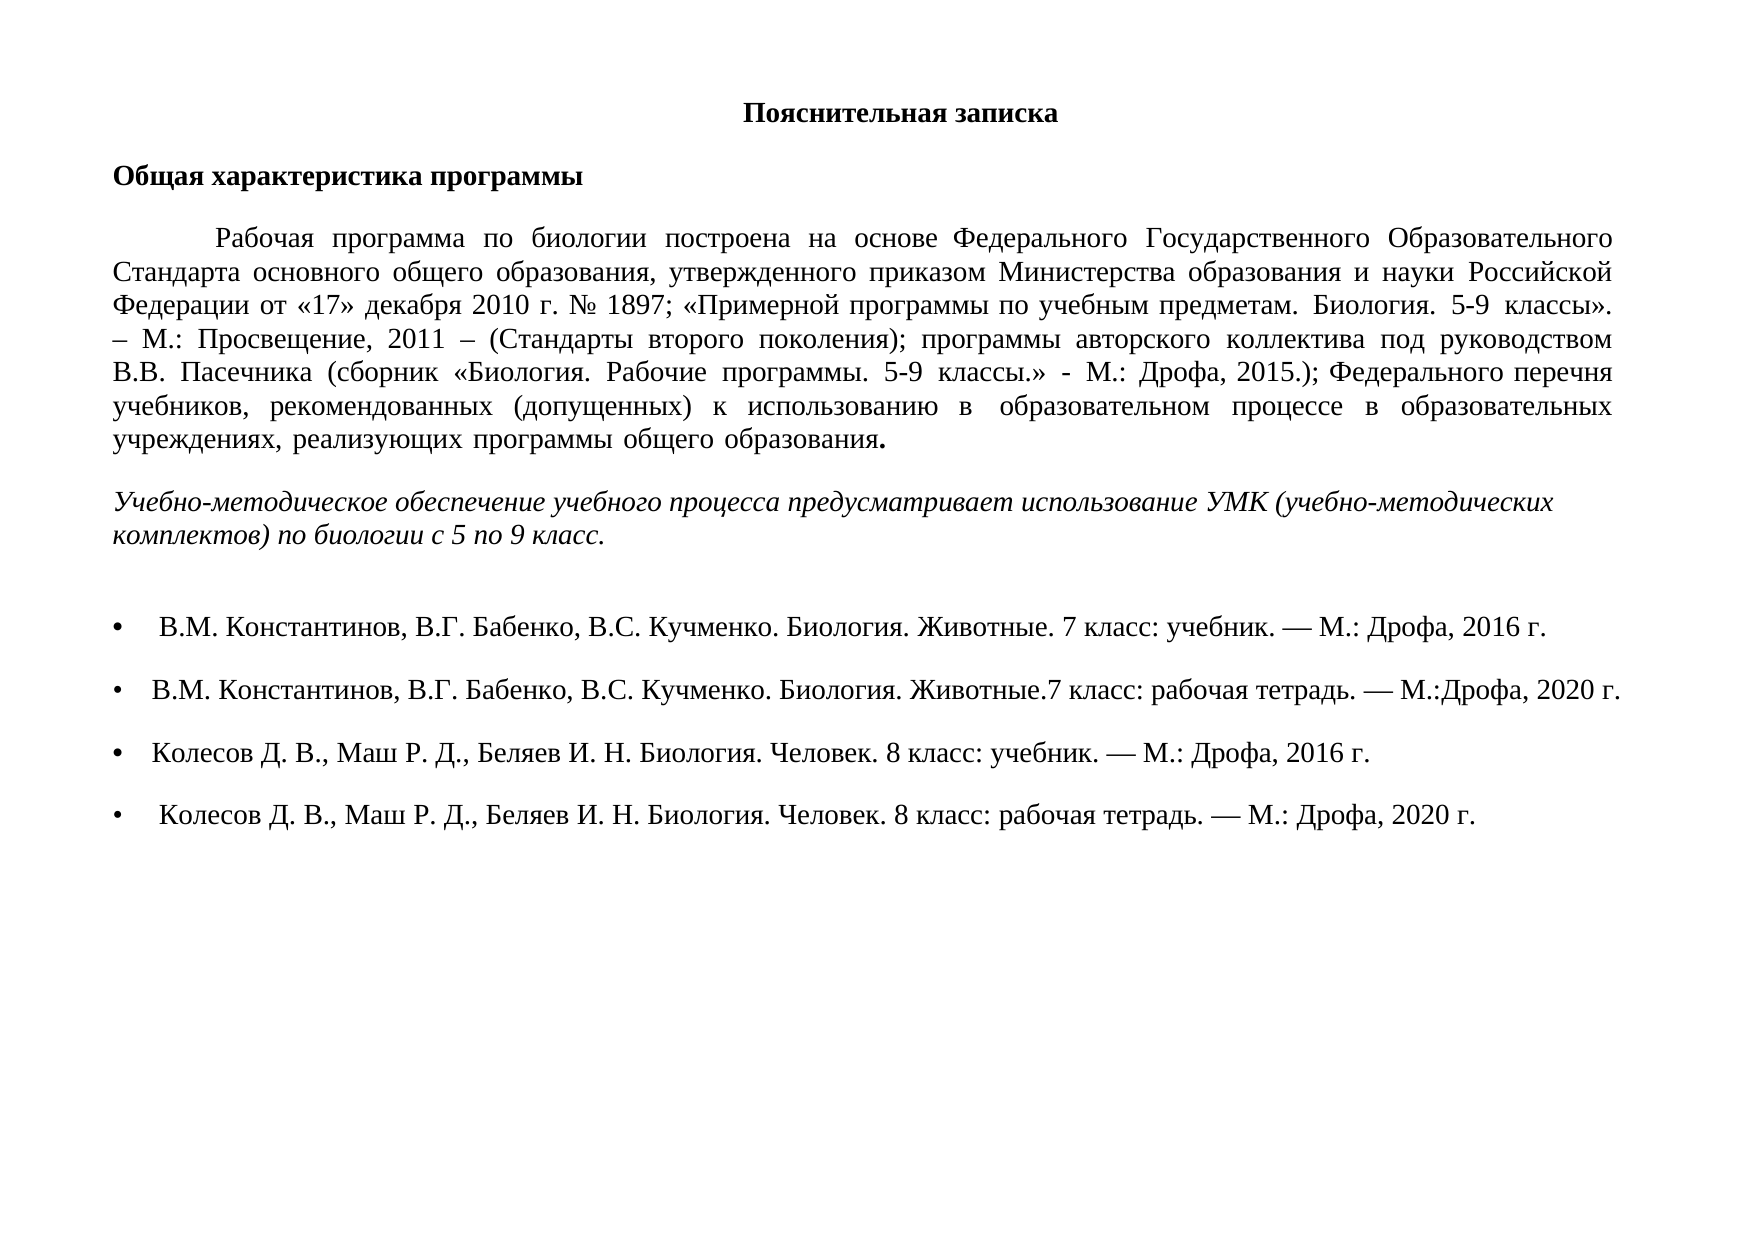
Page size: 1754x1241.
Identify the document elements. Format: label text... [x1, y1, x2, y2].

list Колесов Д. В., Маш Р. Д., Беляев И. Н. Биология. Человек. 8 класс: рабочая тетрадь. — М.: Дрофа, 2020 г. [112, 797, 1625, 831]
text Общая характеристика программы [112, 158, 1625, 191]
subtitle Колесов Д. В., Маш Р. Д., Беляев И. Н. Биология. Человек. 8 класс: учебник. — М.: Дрофа, 2016 г. [112, 735, 1625, 769]
text Учебно-методическое обеспечение учебного процесса предусматривает использование УМК (учебно-методических комплектов) по биологии с 5 по 9 класс. [112, 484, 1562, 551]
text Рабочая программа по биологии построена на основе Федерального Государственного Образовательного Стандарта основного общего образования, утвержденного приказом Министерства образования и науки Российской Федерации от «17» декабря 2010 г. № 1897; «Примерной программы по учебным предметам. Биология. 5-9 классы». – М.: Просвещение, 2011 – (Стандарты второго поколения); программы авторского коллектива под руководством В.В. Пасечника (сборник «Биология. Рабочие программы. 5-9 классы.» - М.: Дрофа, 2015.); Федерального перечня учебников, рекомендованных (допущенных) к использованию в образовательном процессе в образовательных учреждениях, реализующих программы общего образования. [112, 220, 1613, 455]
subtitle Пояснительная записка [176, 95, 1625, 129]
list В.М. Константинов, В.Г. Бабенко, В.С. Кучменко. Биология. Животные.7 класс: рабочая тетрадь. — М.:Дрофа, 2020 г. [112, 672, 1625, 705]
subtitle В.М. Константинов, В.Г. Бабенко, В.С. Кучменко. Биология. Животные. 7 класс: учебник. — М.: Дрофа, 2016 г. [112, 609, 1625, 643]
